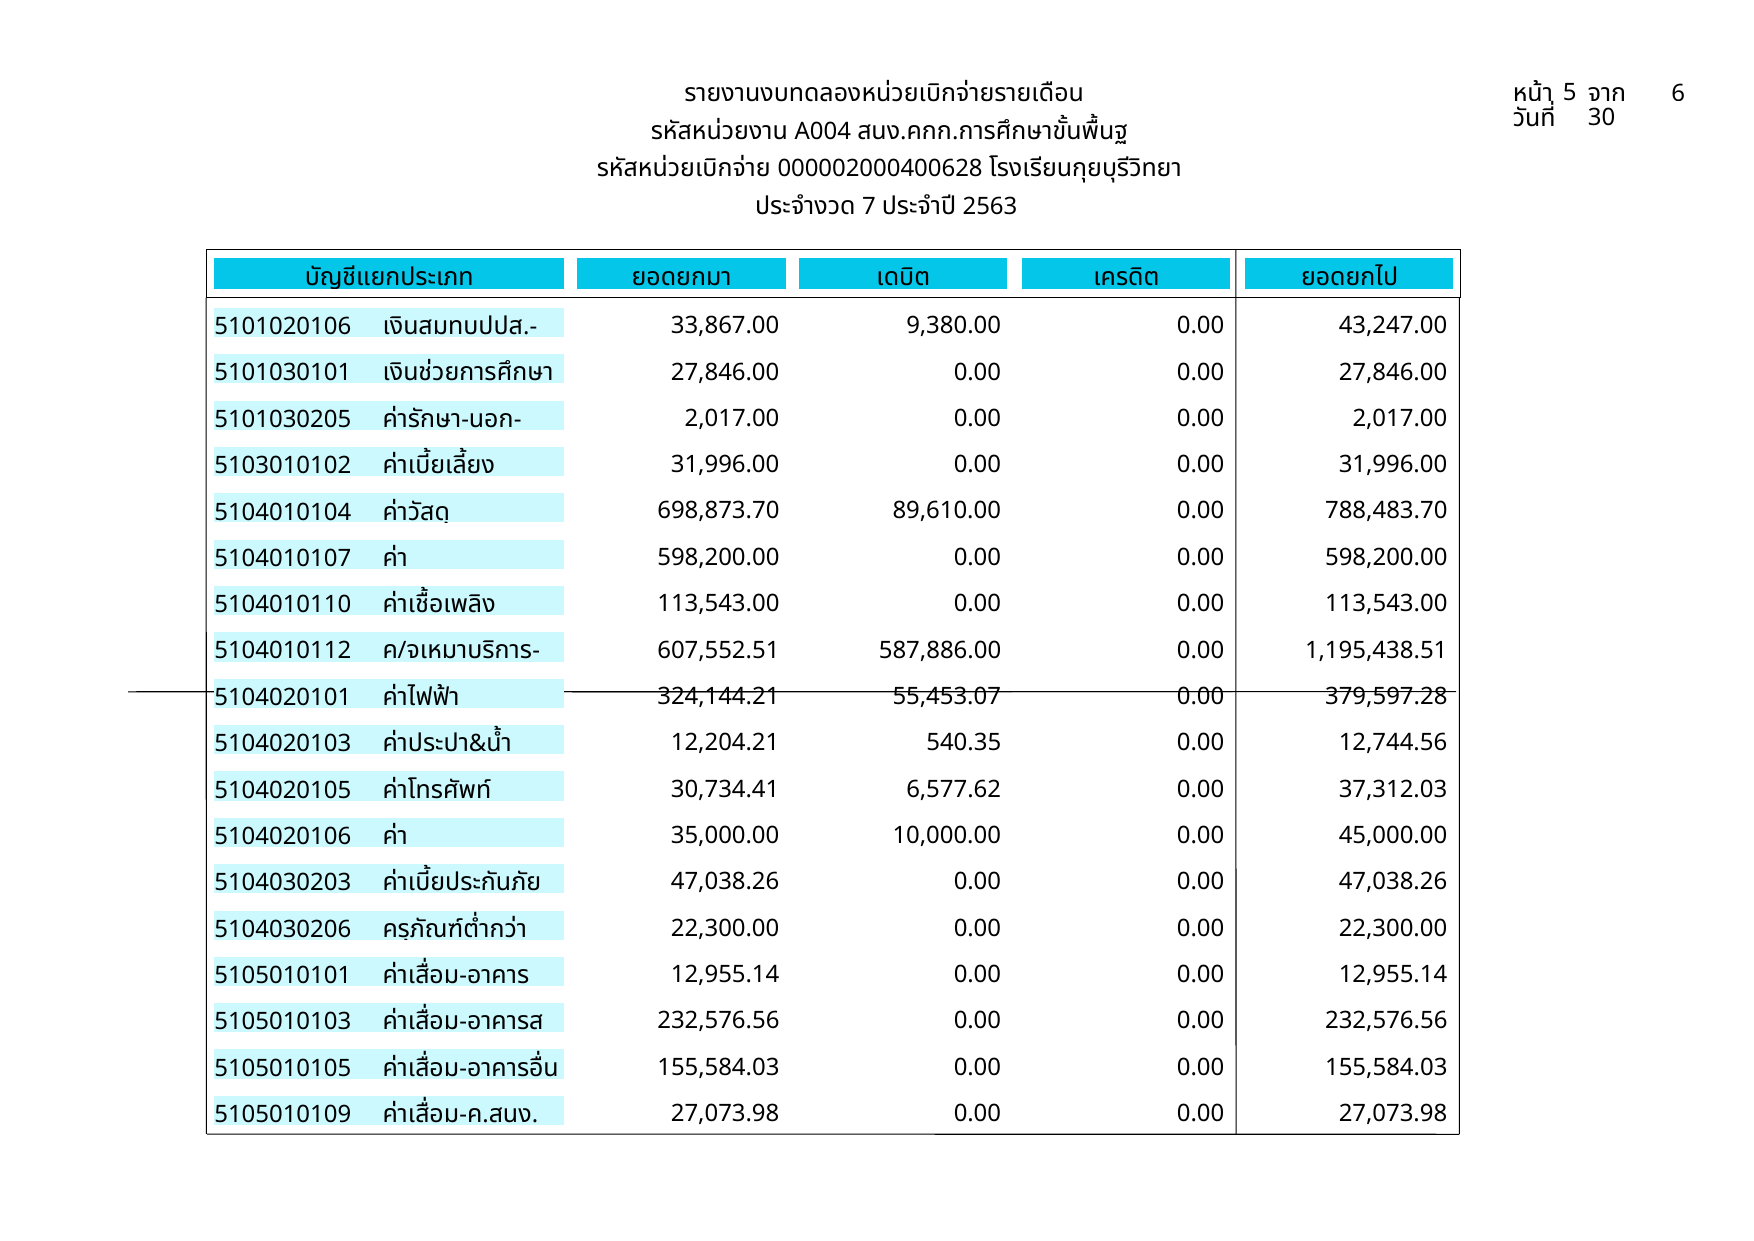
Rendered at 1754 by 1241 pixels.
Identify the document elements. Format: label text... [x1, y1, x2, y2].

text 0.00 [799, 1049, 1007, 1079]
text 0.00 [1022, 1049, 1230, 1079]
text 0.00 [799, 401, 1007, 430]
text 788,483.70 [1245, 493, 1453, 522]
text 0.00 [1022, 911, 1230, 940]
text 5 [1563, 75, 1588, 100]
text 155,584.03 [1245, 1049, 1453, 1079]
text 31,996.00 [577, 447, 786, 476]
text 0.00 [799, 586, 1007, 615]
text รหัสหน่วยเบิกจ่าย 000002000400628 โรงเรียนกุยบุรีวิทยา [563, 150, 1216, 188]
text 33,867.00 [577, 308, 786, 337]
text 1,195,438.51 [1245, 632, 1453, 662]
text 232,576.56 [577, 1003, 786, 1032]
text 0.00 [1022, 632, 1230, 662]
text รหัสหน่วยงาน A004 สนง.คกก.การศึกษาขั้นพื้นฐ [563, 113, 1216, 150]
text 6,577.62 [799, 771, 1007, 801]
text 35,000.00 [577, 818, 786, 847]
text ยอดยกมา [577, 258, 786, 289]
text 324,144.21 [577, 679, 786, 708]
text 0.00 [799, 1096, 1007, 1125]
text 0.00 [799, 354, 1007, 383]
text 89,610.00 [799, 493, 1007, 522]
text 0.00 [799, 447, 1007, 476]
text 12,204.21 [577, 725, 786, 754]
text 22,300.00 [577, 911, 786, 940]
text 5101020106 เงินสมทบปปส.-Rel [214, 308, 564, 337]
text 0.00 [1022, 818, 1230, 847]
text 12,744.56 [1245, 725, 1453, 754]
text หน้าที่ [1513, 75, 1562, 100]
text 5105010103 ค่าเสื่อม-อาคารสนง. [214, 1003, 564, 1032]
text ยอดยกไป [1245, 258, 1453, 289]
text 37,312.03 [1245, 771, 1453, 801]
text 0.00 [799, 911, 1007, 940]
text รายงานงบทดลองหน่วยเบิกจ่ายรายเดือน [638, 75, 1131, 113]
text 0.00 [1022, 771, 1230, 801]
text 55,453.07 [799, 679, 1007, 708]
text 0.00 [1022, 957, 1230, 986]
text 5104010110 ค่าเชื้อเพลิง [214, 586, 564, 615]
text 10,000.00 [799, 818, 1007, 847]
text 587,886.00 [799, 632, 1007, 662]
text 43,247.00 [1245, 308, 1453, 337]
text 5104020105 ค่าโทรศัพท์ [214, 771, 564, 801]
text 12,955.14 [1245, 957, 1453, 986]
text บัญชีแยกประเภท [214, 258, 564, 289]
text 598,200.00 [577, 540, 786, 569]
text 607,552.51 [577, 632, 786, 662]
text 598,200.00 [1245, 540, 1453, 569]
text 5104010107 ค่าซ่อมแซม&บำรุงฯ [214, 540, 564, 569]
text ประจำงวด 7 ประจำปี 2563 [663, 188, 1109, 225]
text 12,955.14 [577, 957, 786, 986]
text 0.00 [1022, 447, 1230, 476]
text 5104010104 ค่าวัสดุ [214, 493, 564, 522]
text 0.00 [1022, 308, 1230, 337]
text 0.00 [799, 540, 1007, 569]
text 9,380.00 [799, 308, 1007, 337]
text จากทั้งหมด [1588, 75, 1666, 100]
text 6 [1671, 76, 1698, 101]
text 45,000.00 [1245, 818, 1453, 847]
text 5104030206 ครุภัณฑ์ต่ำกว่าเกณฑ์ [214, 911, 564, 940]
text 0.00 [1022, 1003, 1230, 1032]
text 0.00 [1022, 493, 1230, 522]
text 379,597.28 [1245, 679, 1453, 708]
text 232,576.56 [1245, 1003, 1453, 1032]
text 5105010109 ค่าเสื่อม-ค.สนง. [214, 1096, 564, 1125]
text 27,073.98 [1245, 1096, 1453, 1125]
text 0.00 [1022, 1096, 1230, 1125]
text 2,017.00 [1245, 401, 1453, 430]
text 27,846.00 [577, 354, 786, 383]
text 5104020101 ค่าไฟฟ้า [214, 679, 564, 708]
text วันที่พิมพ์ [1513, 100, 1584, 126]
text 5103010102 ค่าเบี้ยเลี้ยง [214, 447, 564, 476]
text 5105010101 ค่าเสื่อม-อาคาร [214, 957, 564, 986]
text 5104030203 ค่าเบี้ยประกันภัย [214, 864, 564, 893]
text 0.00 [1022, 864, 1230, 893]
text เครดิต [1022, 258, 1230, 289]
text 5101030205 ค่ารักษา-นอก-รพ.รัฐ [214, 401, 564, 430]
text 0.00 [799, 957, 1007, 986]
text 5101030101 เงินช่วยการศึกษาบุตร [214, 354, 564, 383]
text 0.00 [799, 1003, 1007, 1032]
text 5104010112 ค/จเหมาบริการ-ภายนอก [214, 632, 564, 662]
text 0.00 [1022, 401, 1230, 430]
text 155,584.03 [577, 1049, 786, 1079]
text 0.00 [799, 864, 1007, 893]
text 31,996.00 [1245, 447, 1453, 476]
text 5104020103 ค่าประปา&น้ำบาดาล [214, 725, 564, 754]
text 47,038.26 [577, 864, 786, 893]
text 22,300.00 [1245, 911, 1453, 940]
text 113,543.00 [1245, 586, 1453, 615]
text 5104020106 ค่าสื่อสาร&โทรคมนาคม [214, 818, 564, 847]
text 27,846.00 [1245, 354, 1453, 383]
text 0.00 [1022, 725, 1230, 754]
text 2,017.00 [577, 401, 786, 430]
text 0.00 [1022, 540, 1230, 569]
text 30 เมษายน 2563 [1588, 100, 1693, 126]
text 0.00 [1022, 679, 1230, 708]
text 698,873.70 [577, 493, 786, 522]
text 0.00 [1022, 354, 1230, 383]
text 113,543.00 [577, 586, 786, 615]
text 0.00 [1022, 586, 1230, 615]
text 540.35 [799, 725, 1007, 754]
text 30,734.41 [577, 771, 786, 801]
text เดบิต [799, 258, 1007, 289]
text 5105010105 ค่าเสื่อม-อาคารอื่น [214, 1049, 564, 1079]
text 47,038.26 [1245, 864, 1453, 893]
text 27,073.98 [577, 1096, 786, 1125]
